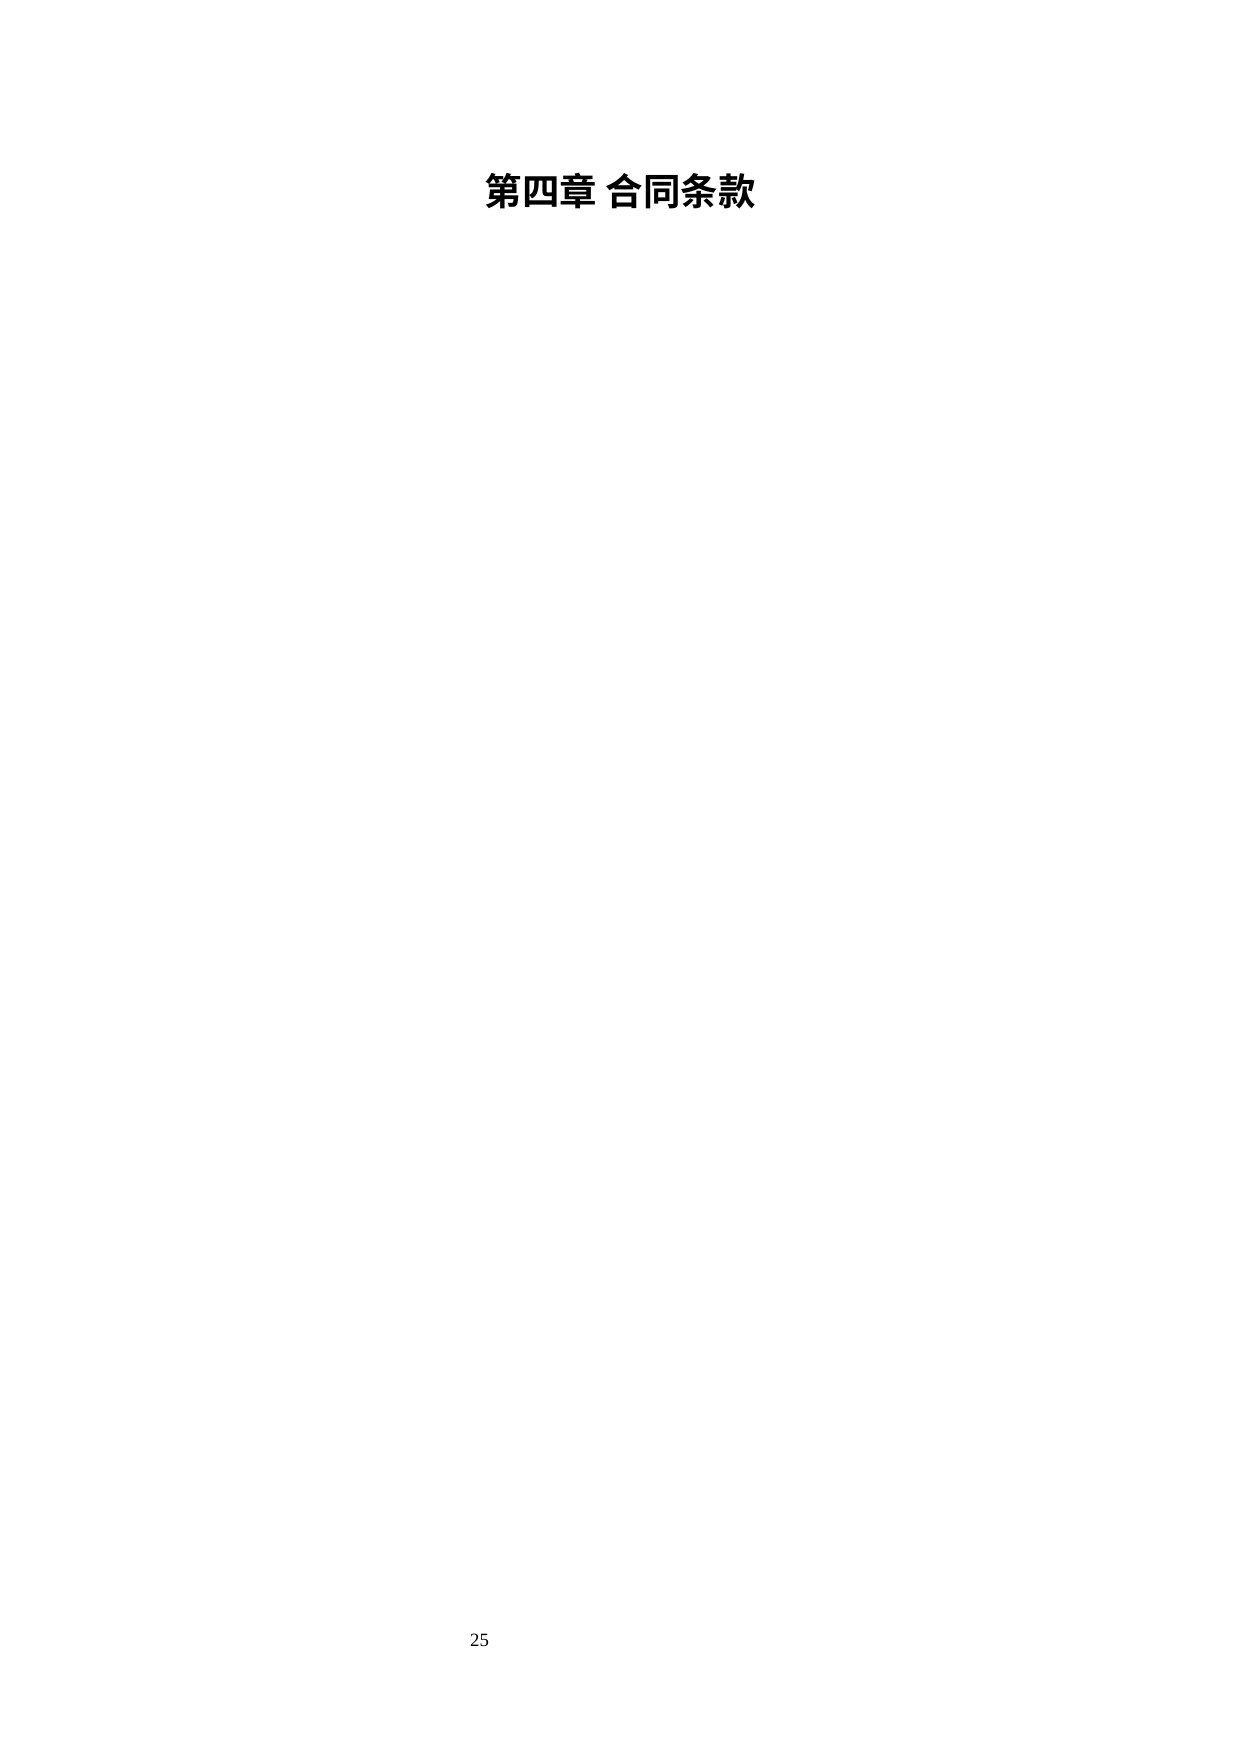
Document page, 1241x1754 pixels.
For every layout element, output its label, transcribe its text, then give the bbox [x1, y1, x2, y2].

subtitle 第四章 合同条款 [158, 162, 1082, 216]
